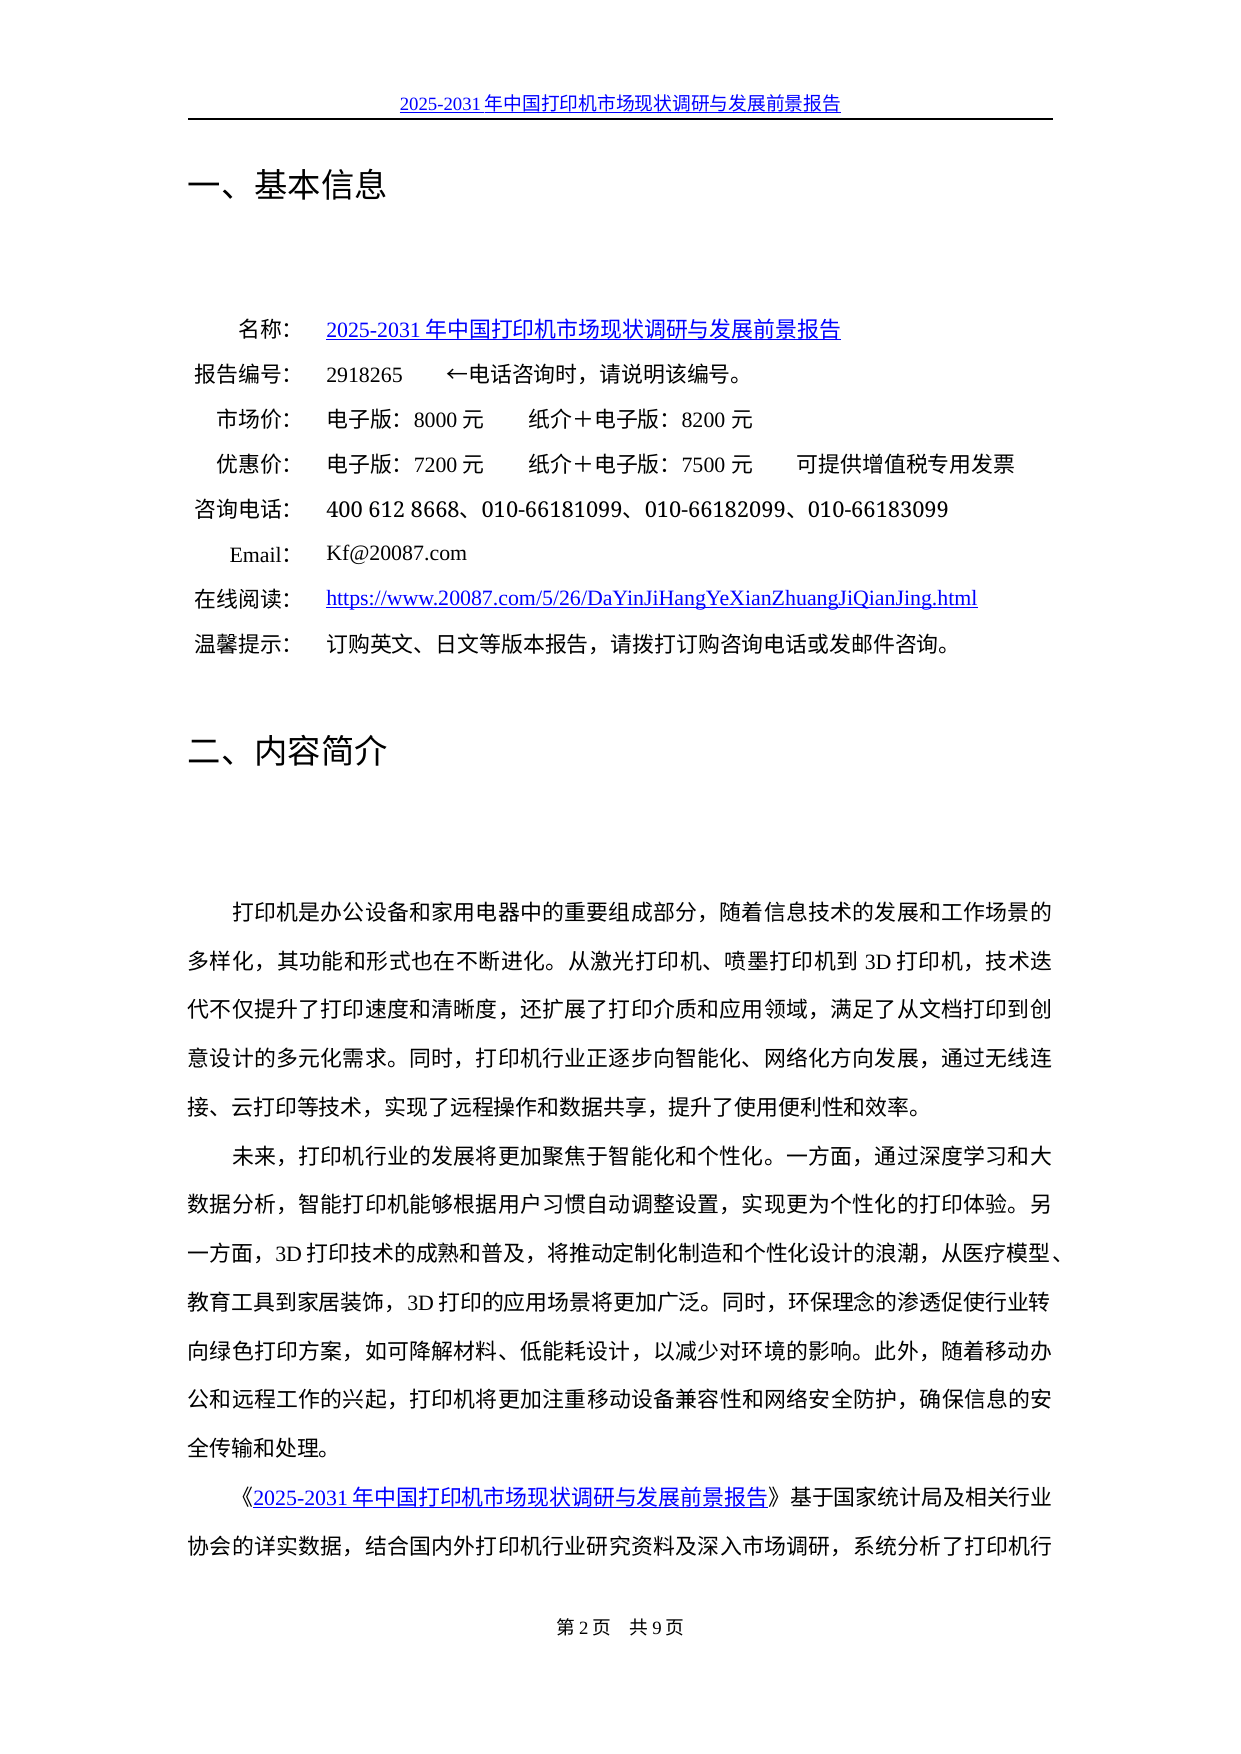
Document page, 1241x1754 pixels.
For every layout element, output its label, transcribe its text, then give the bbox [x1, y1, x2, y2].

table_cell 市场价： [167, 402, 315, 447]
table_cell 电子版：8000 元 纸介＋电子版：8200 元 [315, 402, 1073, 447]
table_cell Kf@20087.com [315, 537, 1073, 582]
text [187, 894, 1053, 1561]
title 二、内容简介 [187, 717, 1053, 782]
table_cell 400 612 8668、010-66181099、010-66182099、010-66183099 [315, 492, 1073, 537]
table_cell 咨询电话： [167, 492, 315, 537]
table_cell 报告编号： [167, 357, 315, 402]
table_cell 温馨提示： [167, 627, 315, 672]
table_cell 优惠价： [167, 447, 315, 492]
table_header 名称： [167, 312, 315, 357]
table_header 2025-2031年中国打印机市场现状调研与发展前景报告 [315, 312, 1073, 357]
table_cell 2918265 ←电话咨询时，请说明该编号。 [315, 357, 1073, 402]
table_cell 订购英文、日文等版本报告，请拨打订购咨询电话或发邮件咨询。 [315, 627, 1073, 672]
table_cell 电子版：7200 元 纸介＋电子版：7500 元 可提供增值税专用发票 [315, 447, 1073, 492]
table_cell Email： [167, 537, 315, 582]
table_cell 在线阅读： [167, 582, 315, 627]
title 一、基本信息 [187, 150, 1053, 215]
table_cell [315, 582, 1073, 627]
